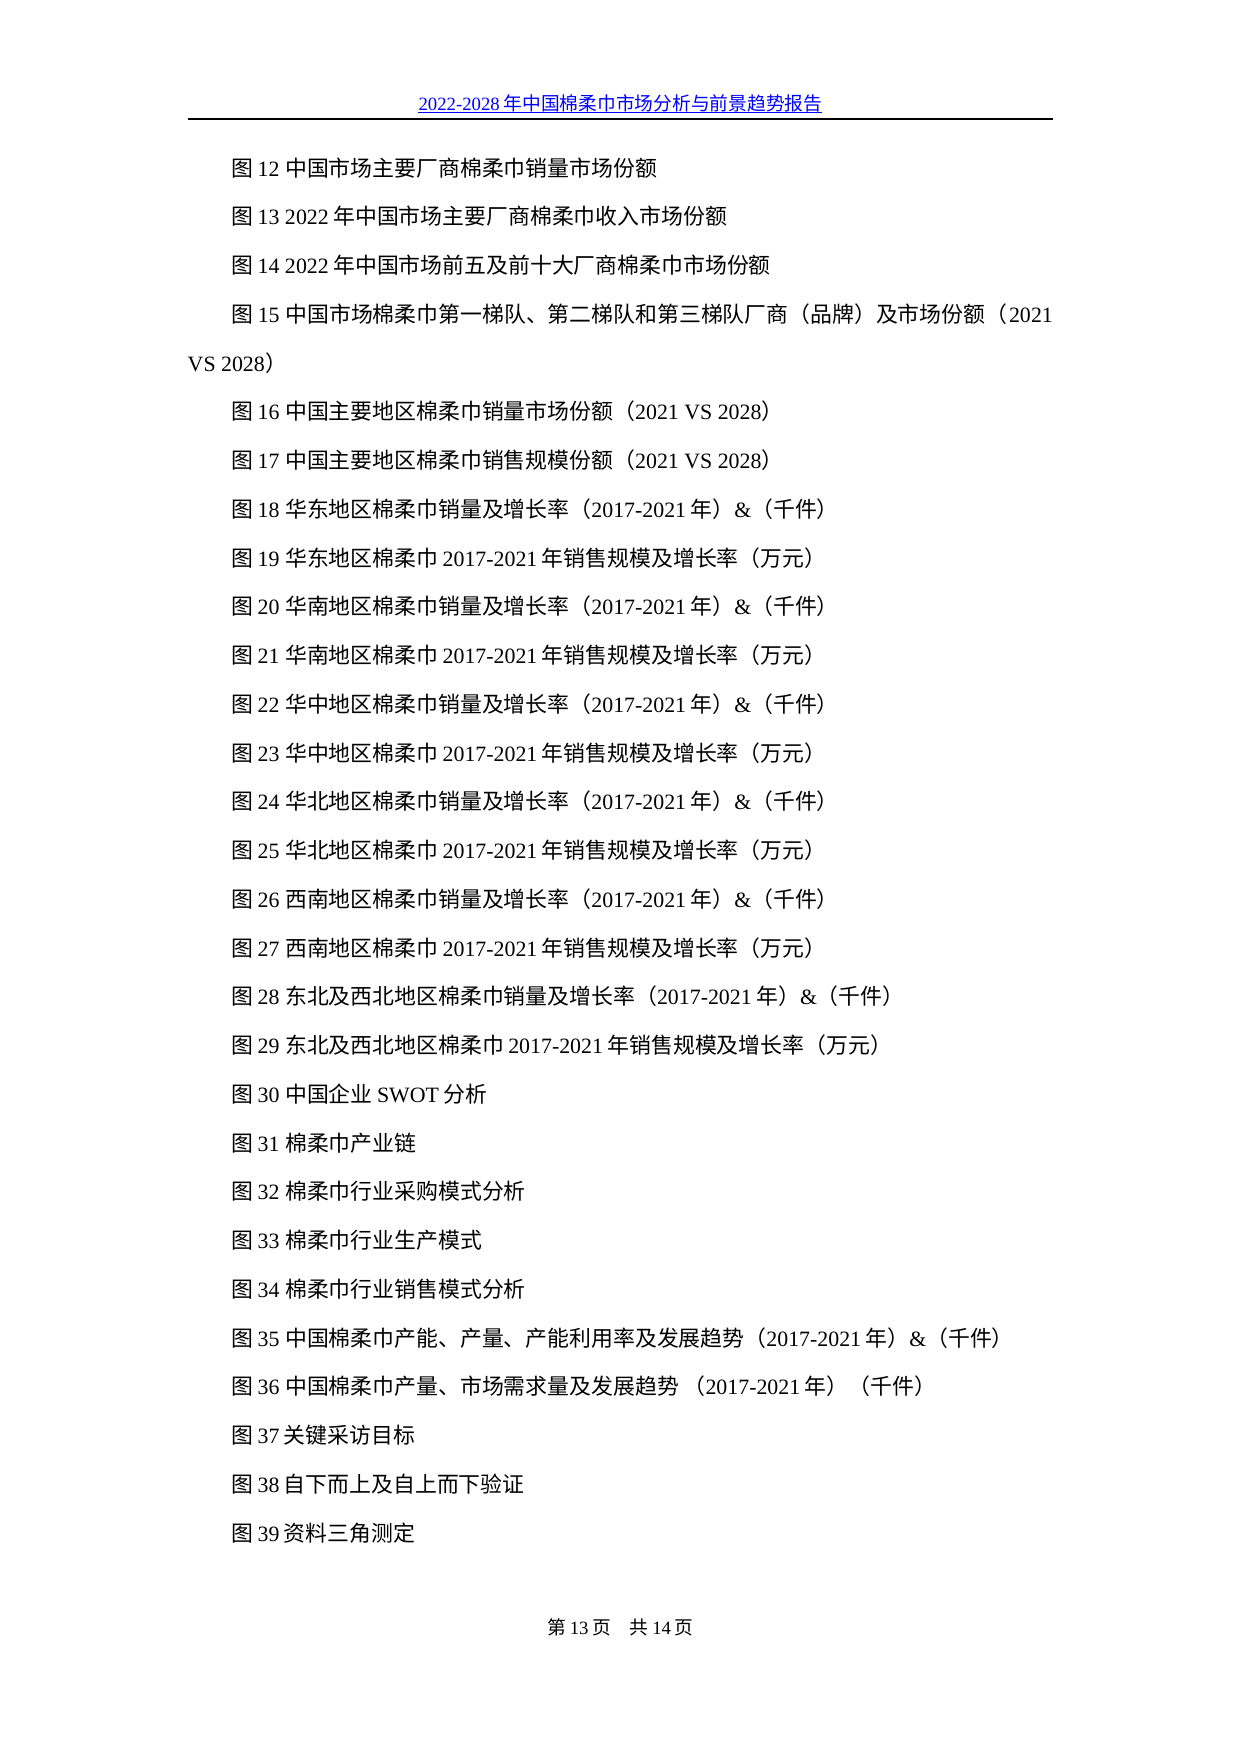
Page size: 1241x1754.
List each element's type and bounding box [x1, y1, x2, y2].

text [187, 150, 1053, 1548]
